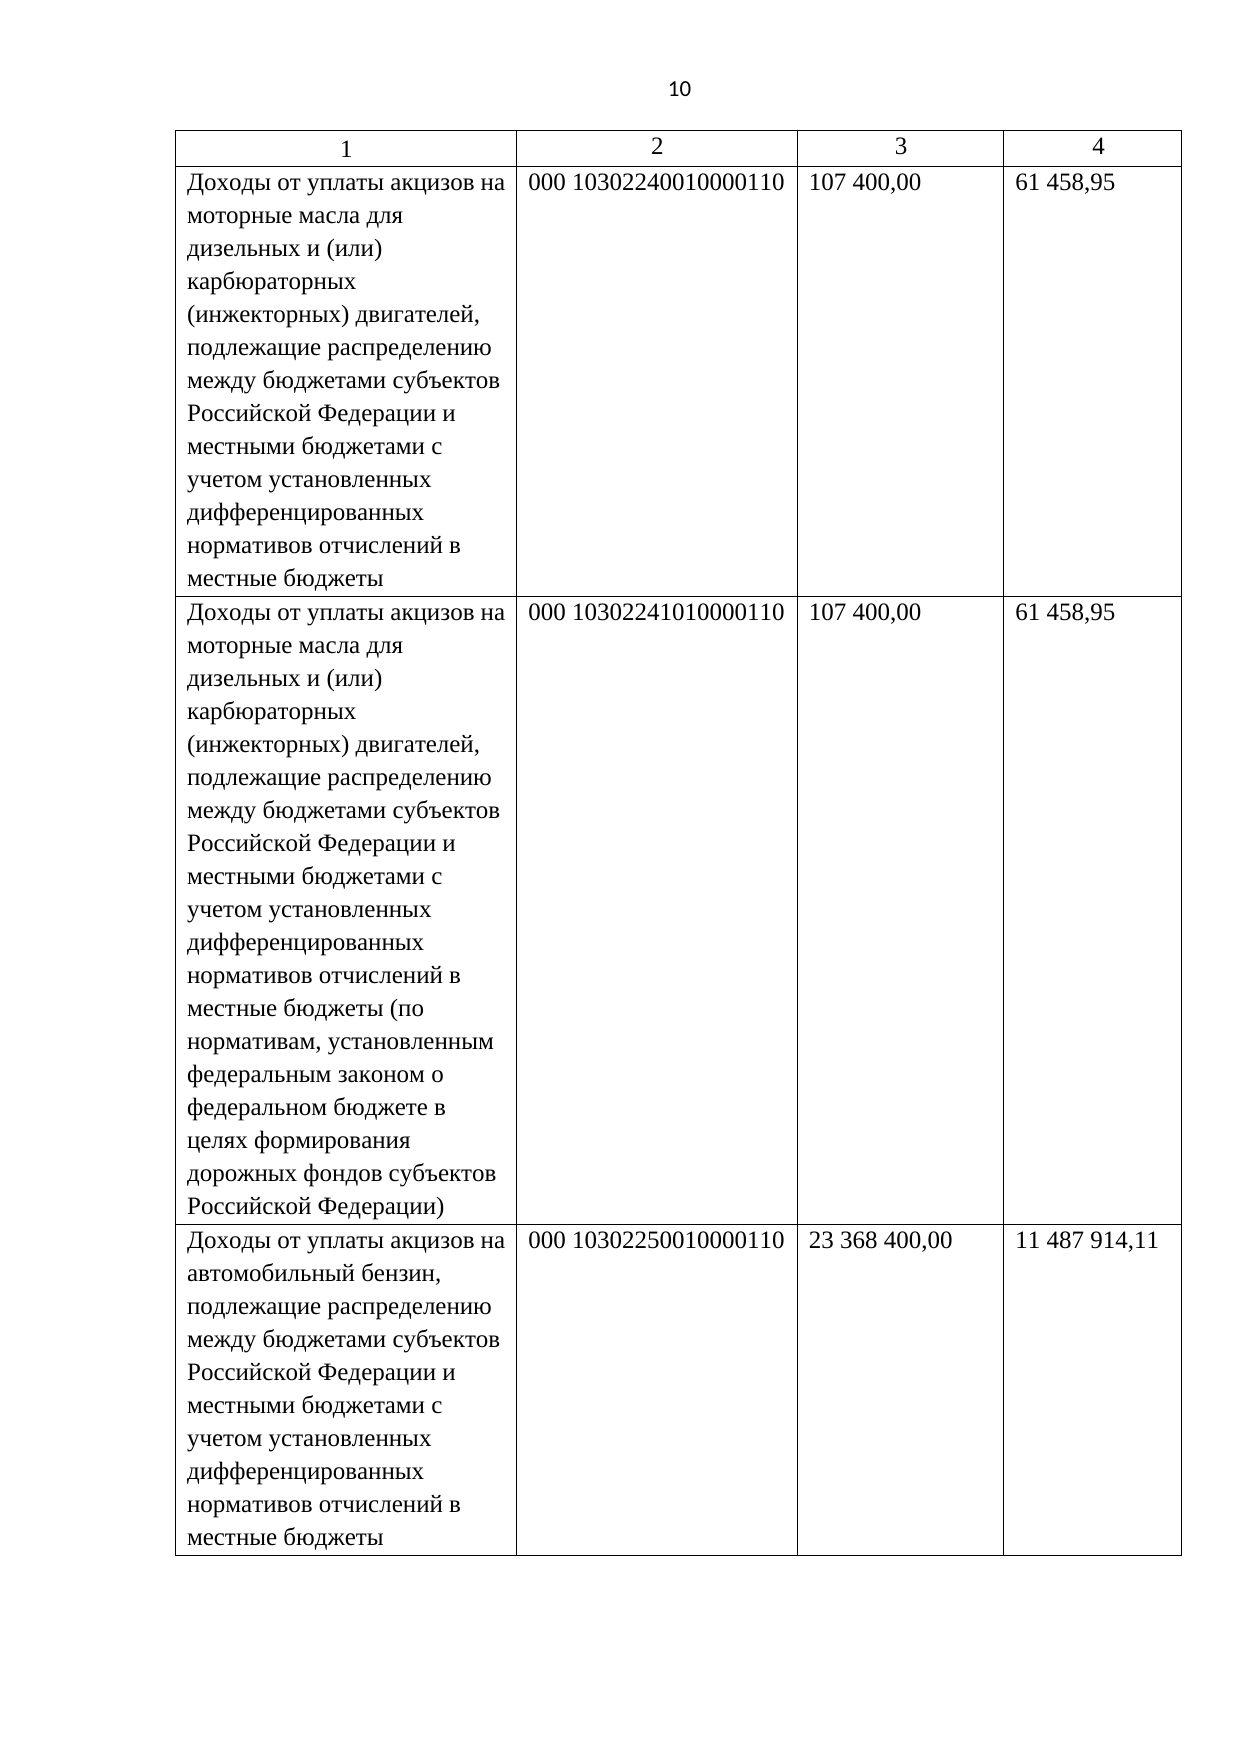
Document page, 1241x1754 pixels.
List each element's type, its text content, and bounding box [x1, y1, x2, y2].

table_cell 23 368 400,00 [798, 1225, 1003, 1554]
table_cell 000 10302250010000110 [517, 1225, 797, 1554]
table_cell 61 458,95 [1004, 167, 1181, 596]
table_header 1 [176, 131, 516, 166]
table_cell 11 487 914,11 [1004, 1225, 1181, 1554]
table_cell 107 400,00 [798, 597, 1003, 1224]
table_cell Доходы от уплаты акцизов на моторные масла для дизельных и (или) карбюраторных (инжекторных) двигателей, подлежащие распределению между бюджетами субъектов Российской Федерации и местными бюджетами с учетом установленных дифференцированных нормативов отчислений в местные бюджеты [176, 167, 516, 596]
table_cell 000 10302240010000110 [517, 167, 797, 596]
table_header 2 [517, 131, 797, 166]
table_cell 000 10302241010000110 [517, 597, 797, 1224]
table_cell 107 400,00 [798, 167, 1003, 596]
table_cell 61 458,95 [1004, 597, 1181, 1224]
table_cell Доходы от уплаты акцизов на автомобильный бензин, подлежащие распределению между бюджетами субъектов Российской Федерации и местными бюджетами с учетом установленных дифференцированных нормативов отчислений в местные бюджеты [176, 1225, 516, 1554]
table_header 4 [1004, 131, 1181, 166]
table_header 3 [798, 131, 1003, 166]
table_cell Доходы от уплаты акцизов на моторные масла для дизельных и (или) карбюраторных (инжекторных) двигателей, подлежащие распределению между бюджетами субъектов Российской Федерации и местными бюджетами с учетом установленных дифференцированных нормативов отчислений в местные бюджеты (по нормативам, установленным федеральным законом о федеральном бюджете в целях формирования дорожных фондов субъектов Российской Федерации) [176, 597, 516, 1224]
